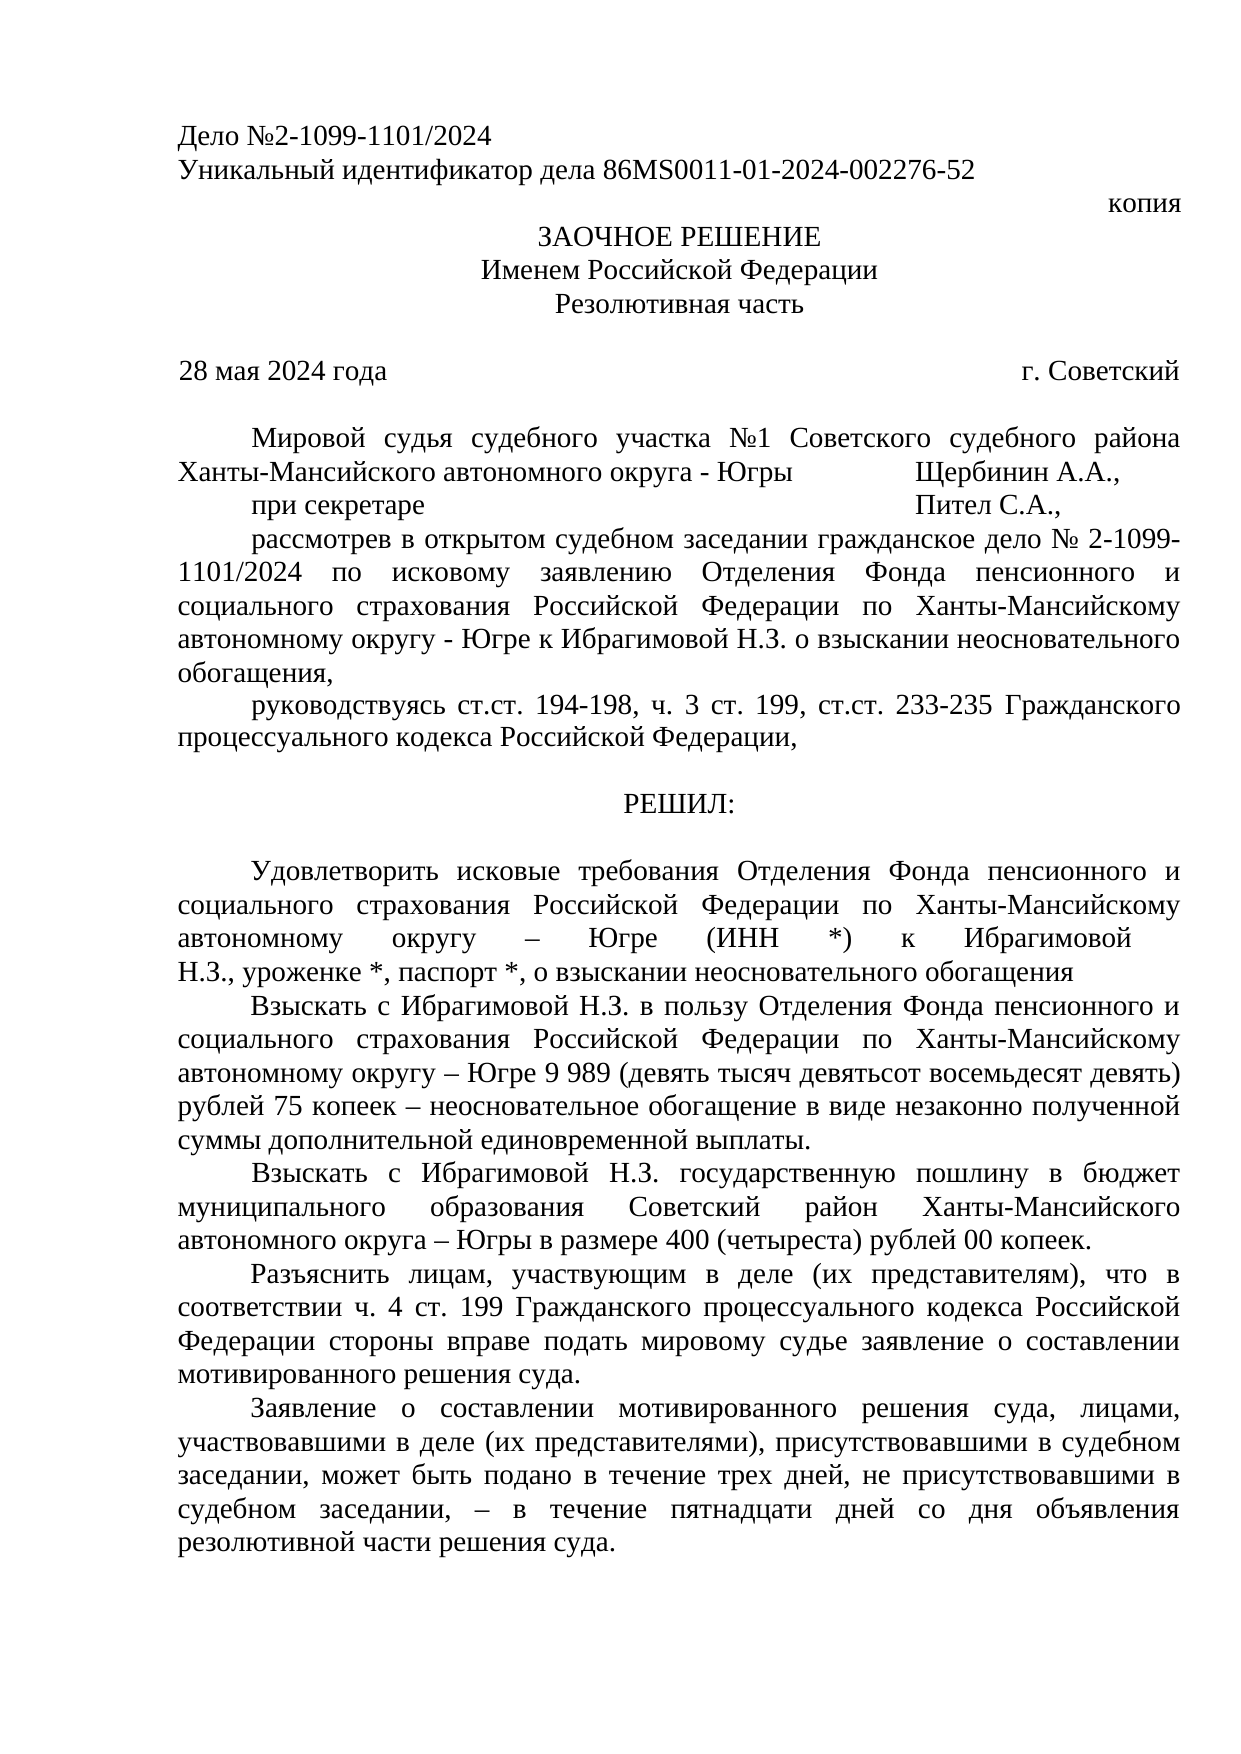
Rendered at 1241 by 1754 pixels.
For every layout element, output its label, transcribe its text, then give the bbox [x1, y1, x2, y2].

text Заявление о составлении мотивированного решения суда, лицами, участвовавшими в деле (их представителями), присутствовавшими в судебном заседании, может быть подано в течение трех дней, не присутствовавшими в судебном заседании, – в течение пятнадцати дней со дня объявления резолютивной части решения суда. [177, 1390, 1181, 1558]
text руководствуясь ст.ст. 194-198, ч. 3 ст. 199, ст.ст. 233-235 Гражданского процессуального кодекса Российской Федерации, [177, 688, 1181, 753]
text Разъяснить лицам, участвующим в деле (их представителям), что в соответствии ч. 4 ст. 199 Гражданского процессуального кодекса Российской Федерации стороны вправе подать мировому судье заявление о составлении мотивированного решения суда. [177, 1256, 1181, 1390]
text 28 мая 2024 года г. Советский [177, 353, 1181, 387]
text Взыскать с Ибрагимовой Н.З. в пользу Отделения Фонда пенсионного и социального страхования Российской Федерации по Ханты-Мансийскому автономному округу – Югре 9 989 (девять тысяч девятьсот восемьдесят девять) рублей 75 копеек – неосновательное обогащение в виде незаконно полученной суммы дополнительной единовременной выплаты. [177, 988, 1181, 1155]
text при секретаре Пител С.А., [177, 487, 1181, 521]
text Уникальный идентификатор дела 86MS0011-01-2024-002276-52 [177, 152, 1181, 185]
text Именем Российской Федерации [177, 252, 1181, 286]
text Взыскать с Ибрагимовой Н.З. государственную пошлину в бюджет муниципального образования Советский район Ханты-Мансийского автономного округа – Югры в размере 400 (четыреста) рублей 00 копеек. [177, 1155, 1181, 1256]
text РЕШИЛ: [177, 786, 1181, 820]
text Дело №2-1099-1101/2024 [177, 118, 1181, 152]
text ЗАОЧНОЕ РЕШЕНИЕ [177, 219, 1181, 252]
text Удовлетворить исковые требования Отделения Фонда пенсионного и социального страхования Российской Федерации по Ханты-Мансийскому автономному округу – Югре (ИНН *) к Ибрагимовой Н.З., уроженке *, паспорт *, о взыскании неосновательного обогащения [177, 853, 1181, 988]
text Резолютивная часть [177, 286, 1181, 319]
text Мировой судья судебного участка №1 Советского судебного района Ханты-Мансийского автономного округа - Югры Щербинин А.А., [177, 420, 1181, 487]
text рассмотрев в открытом судебном заседании гражданское дело № 2-1099-1101/2024 по исковому заявлению Отделения Фонда пенсионного и социального страхования Российской Федерации по Ханты-Мансийскому автономному округу - Югре к Ибрагимовой Н.З. о взыскании неосновательного обогащения, [177, 521, 1181, 688]
text копия [177, 185, 1181, 219]
